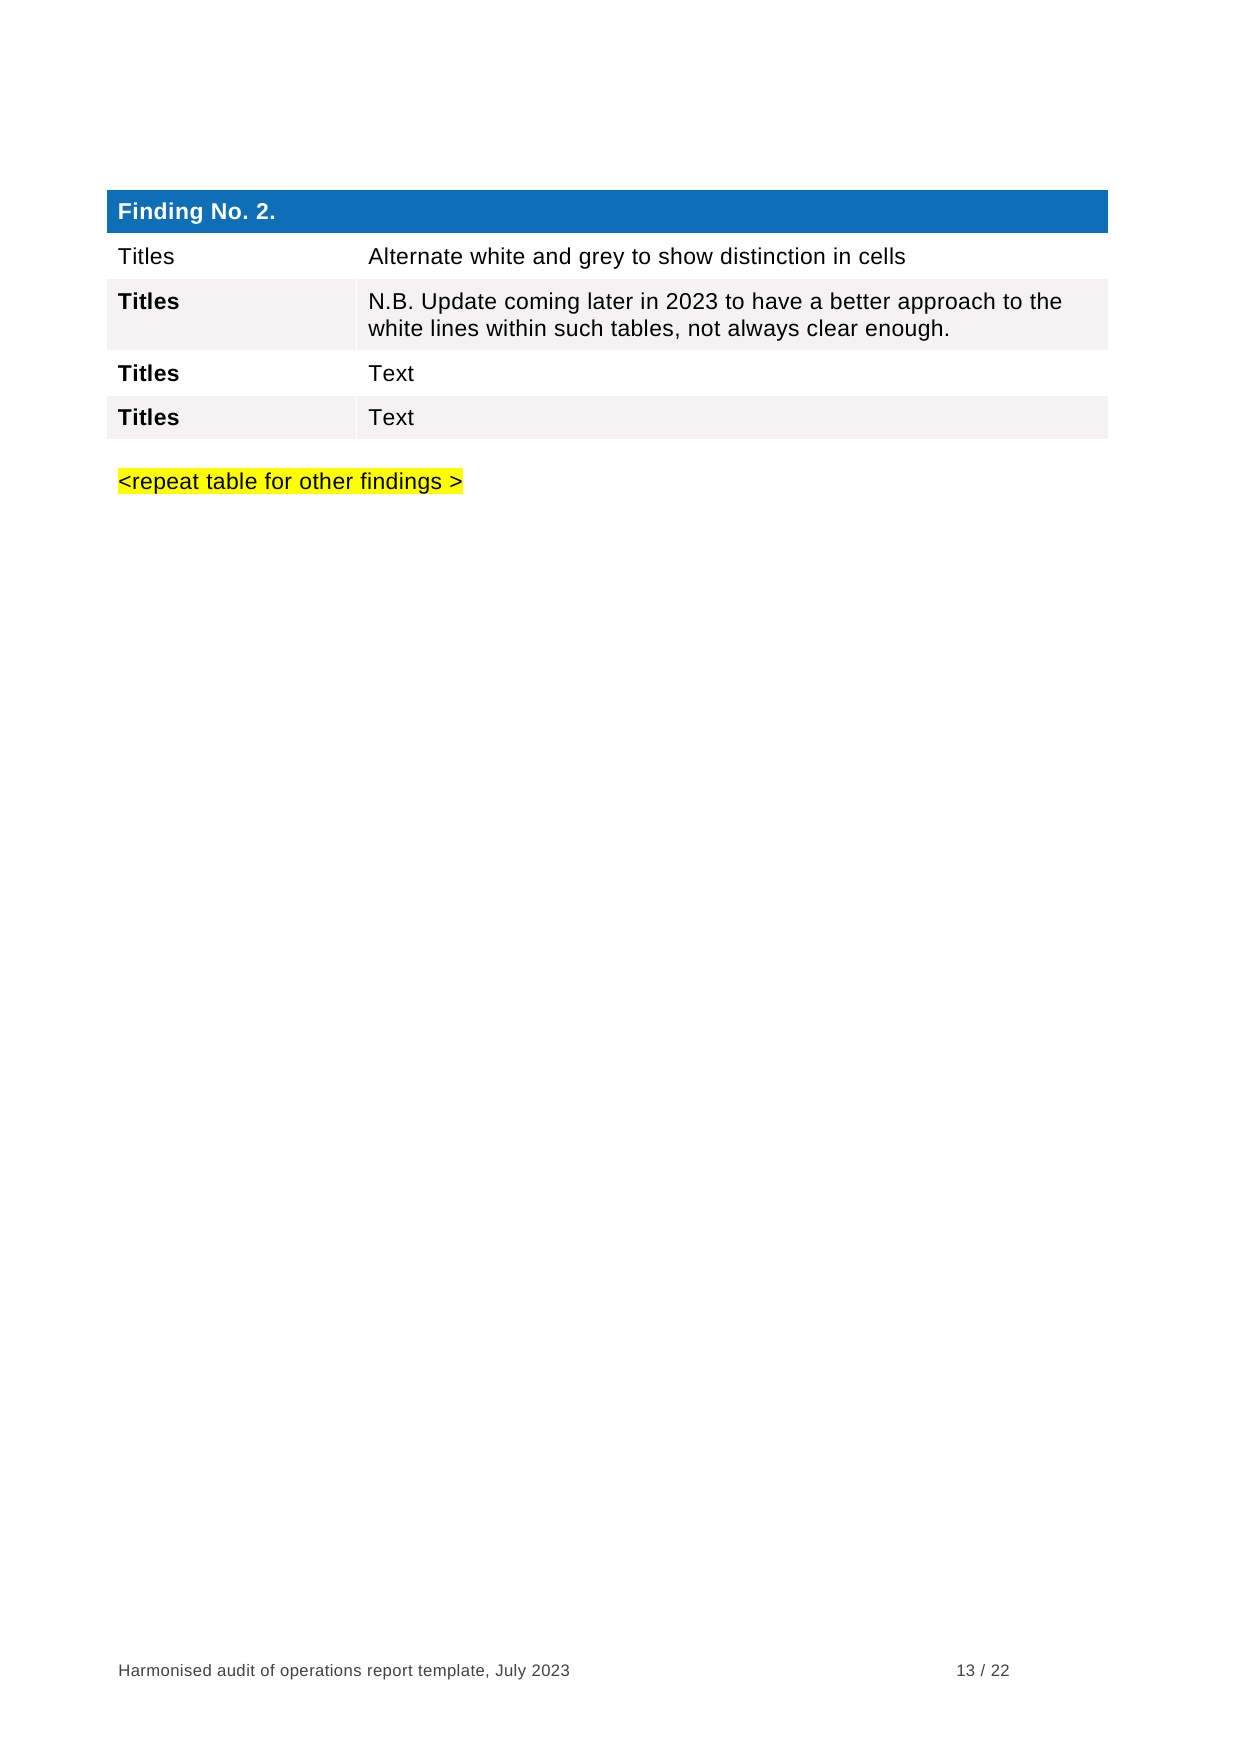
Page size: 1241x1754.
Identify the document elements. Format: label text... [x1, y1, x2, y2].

table_cell N.B. Update coming later in 2023 to have a better approach to the white lines within such tables, not always clear enough. [357, 279, 1108, 350]
table_cell Alternate white and grey to show distinction in cells [357, 234, 1108, 278]
table_cell Titles [107, 279, 356, 350]
text <repeat table for other findings > [118, 468, 1122, 495]
table_cell Text [357, 396, 1108, 439]
table_cell Text [357, 351, 1108, 395]
table_cell Titles [107, 234, 356, 278]
table_header Finding No. 2. [107, 190, 1108, 233]
table_cell Titles [107, 396, 356, 439]
table_cell Titles [107, 351, 356, 395]
